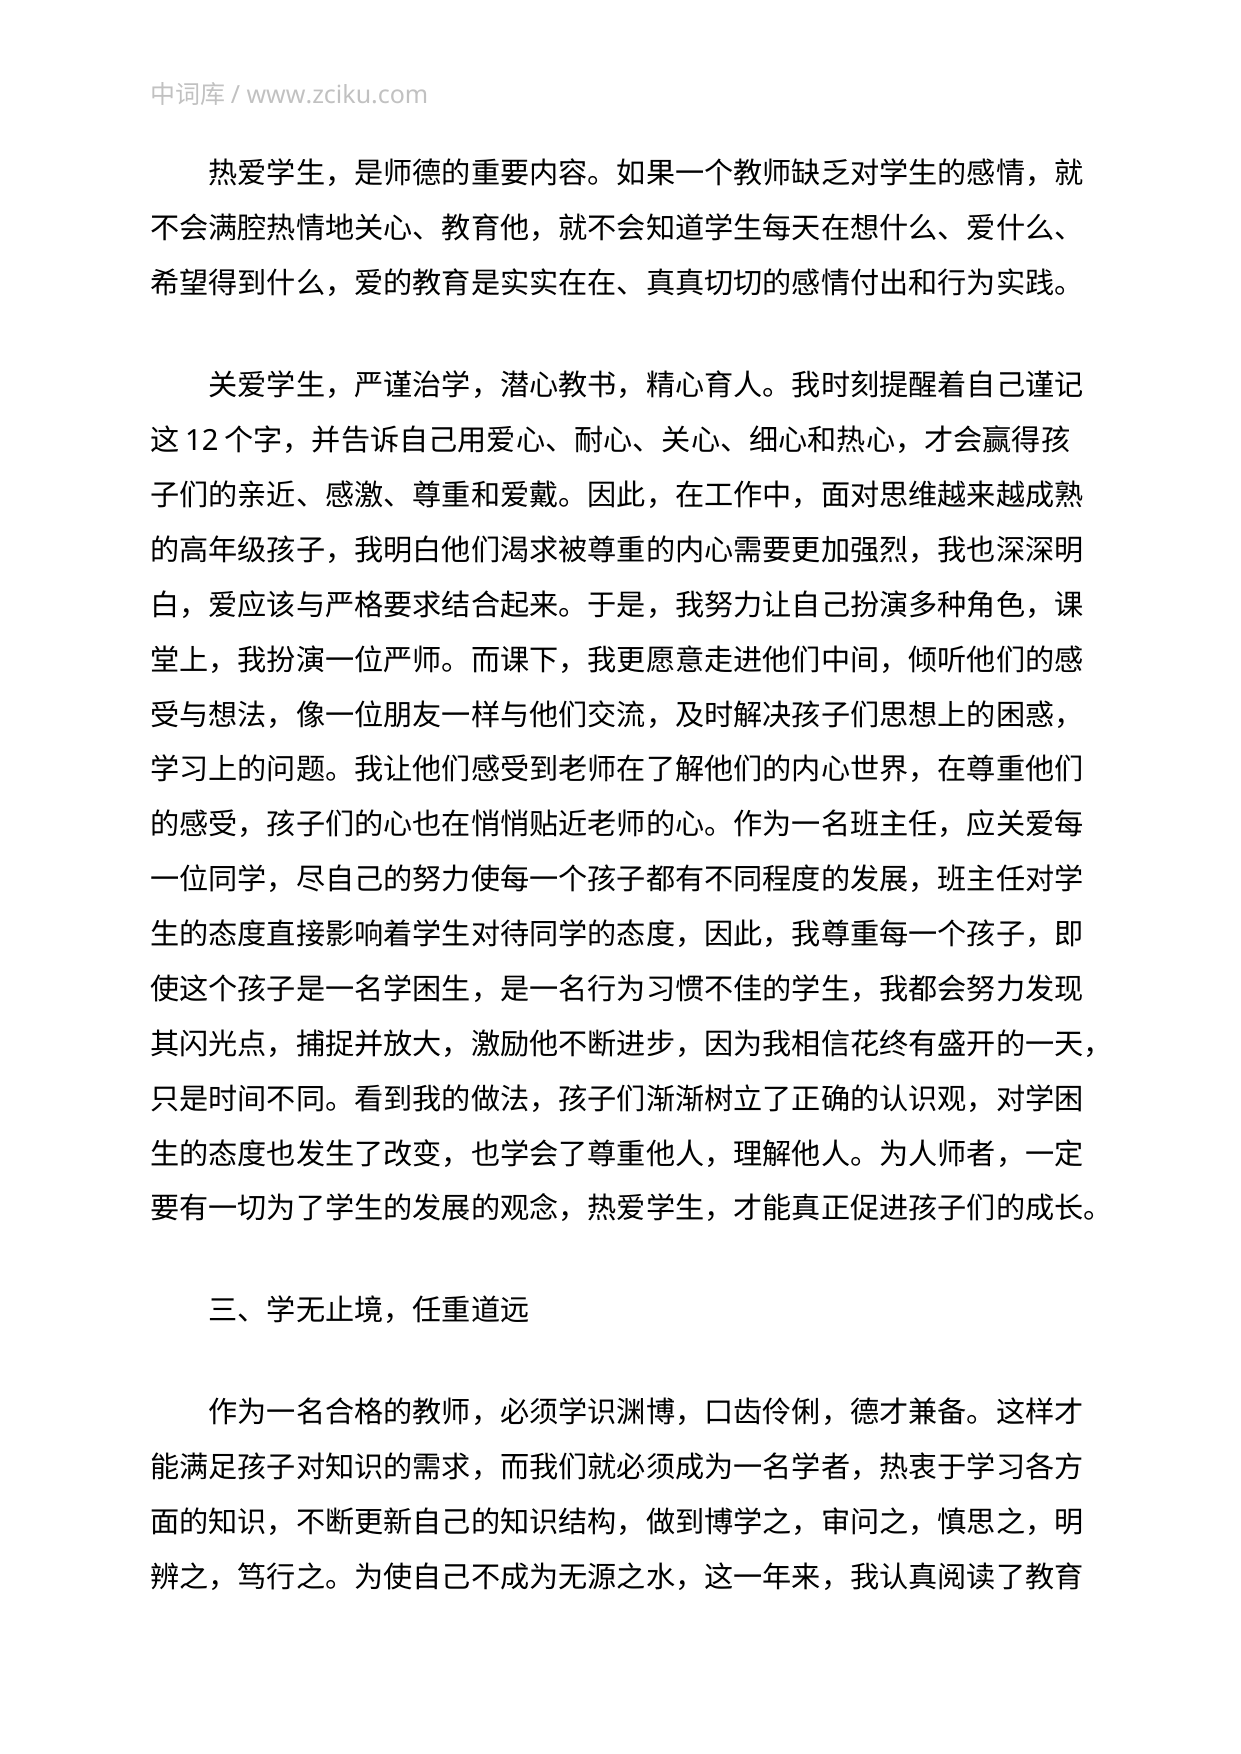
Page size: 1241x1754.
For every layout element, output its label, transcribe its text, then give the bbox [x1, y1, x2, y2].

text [150, 1389, 1090, 1596]
text 三、学无止境，任重道远 [150, 1287, 1090, 1329]
text 热爱学生，是师德的重要内容。如果一个教师缺乏对学生的感情，就不会满腔热情地关心、教育他，就不会知道学生每天在想什么、爱什么、希望得到什么，爱的教育是实实在在、真真切切的感情付出和行为实践。 [150, 150, 1090, 302]
text 关爱学生，严谨治学，潜心教书，精心育人。我时刻提醒着自己谨记这12个字，并告诉自己用爱心、耐心、关心、细心和热心，才会赢得孩子们的亲近、感激、尊重和爱戴。因此，在工作中，面对思维越来越成熟的高年级孩子，我明白他们渴求被尊重的内心需要更加强烈，我也深深明白，爱应该与严格要求结合起来。于是，我努力让自己扮演多种角色，课堂上，我扮演一位严师。而课下，我更愿意走进他们中间，倾听他们的感受与想法，像一位朋友一样与他们交流，及时解决孩子们思想上的困惑，学习上的问题。我让他们感受到老师在了解他们的内心世界，在尊重他们的感受，孩子们的心也在悄悄贴近老师的心。作为一名班主任，应关爱每一位同学，尽自己的努力使每一个孩子都有不同程度的发展，班主任对学生的态度直接影响着学生对待同学的态度，因此，我尊重每一个孩子，即使这个孩子是一名学困生，是一名行为习惯不佳的学生，我都会努力发现其闪光点，捕捉并放大，激励他不断进步，因为我相信花终有盛开的一天，只是时间不同。看到我的做法，孩子们渐渐树立了正确的认识观，对学困生的态度也发生了改变，也学会了尊重他人，理解他人。为人师者，一定要有一切为了学生的发展的观念，热爱学生，才能真正促进孩子们的成长。 [150, 362, 1090, 1227]
